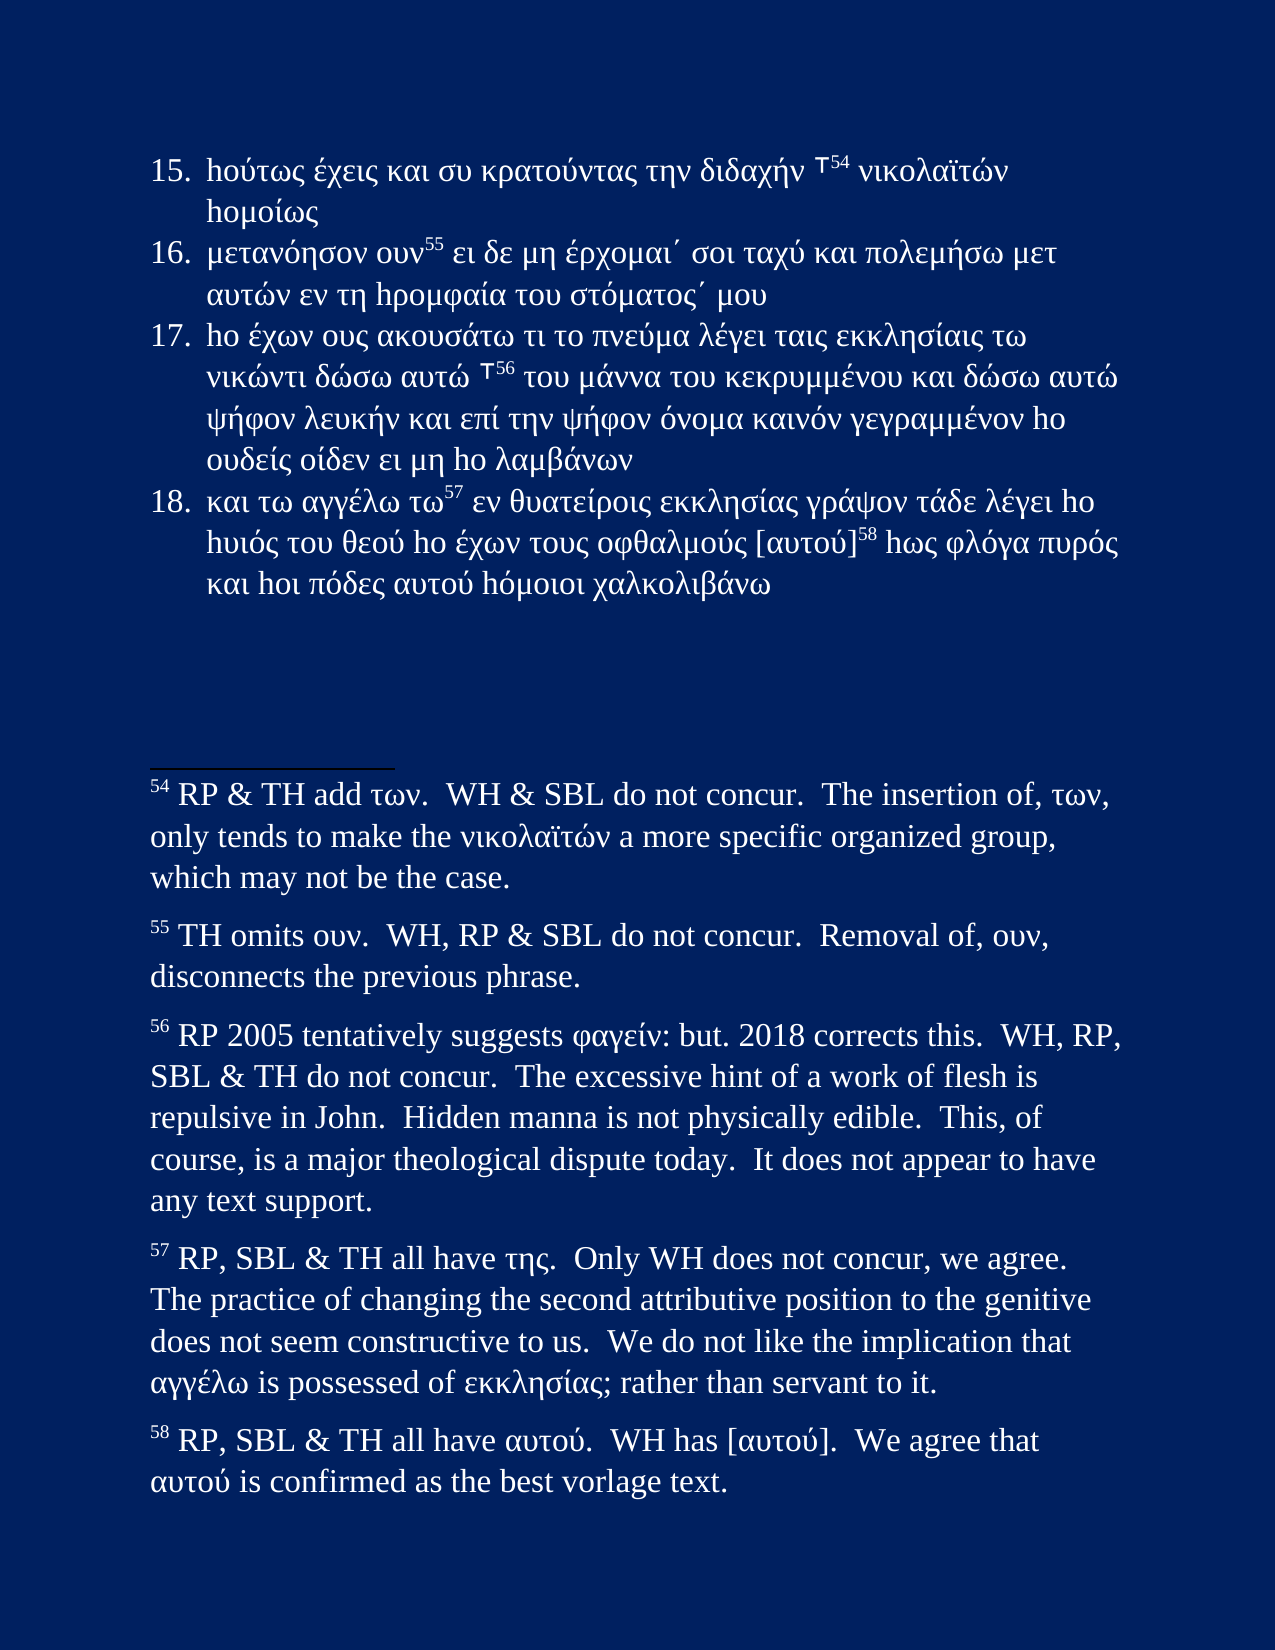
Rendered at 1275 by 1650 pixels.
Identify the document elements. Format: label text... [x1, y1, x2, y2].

list hο έχων ους ακουσάτω τι το πνεύμα λέγει ταις εκκλησίαις τω νικώντι δώσω αυτώ ⸆ του μάννα του κεκρυμμένου και δώσω αυτώ ψήφον λευκήν και επί την ψήφον όνομα καινόν γεγραμμένον hο ουδείς οίδεν ει μη hο λαμβάνων [150, 315, 1125, 478]
list και τω αγγέλω τω εν θυατείροις εκκλησίας γράψον τάδε λέγει hο hυιός του θεού hο έχων τους οφθαλμούς [αυτού] hως φλόγα πυρός και hοι πόδες αυτού hόμοιοι χαλκολιβάνω [150, 481, 1125, 602]
list hούτως έχεις και συ κρατούντας την διδαχήν ⸆ νικολαϊτών hομοίως [150, 150, 1125, 230]
list μετανόησον ουν ει δε μη έρχομαι´ σοι ταχύ και πολεμήσω μετ αυτών εν τη hρομφαία του στόματος´ μου [150, 233, 1125, 312]
